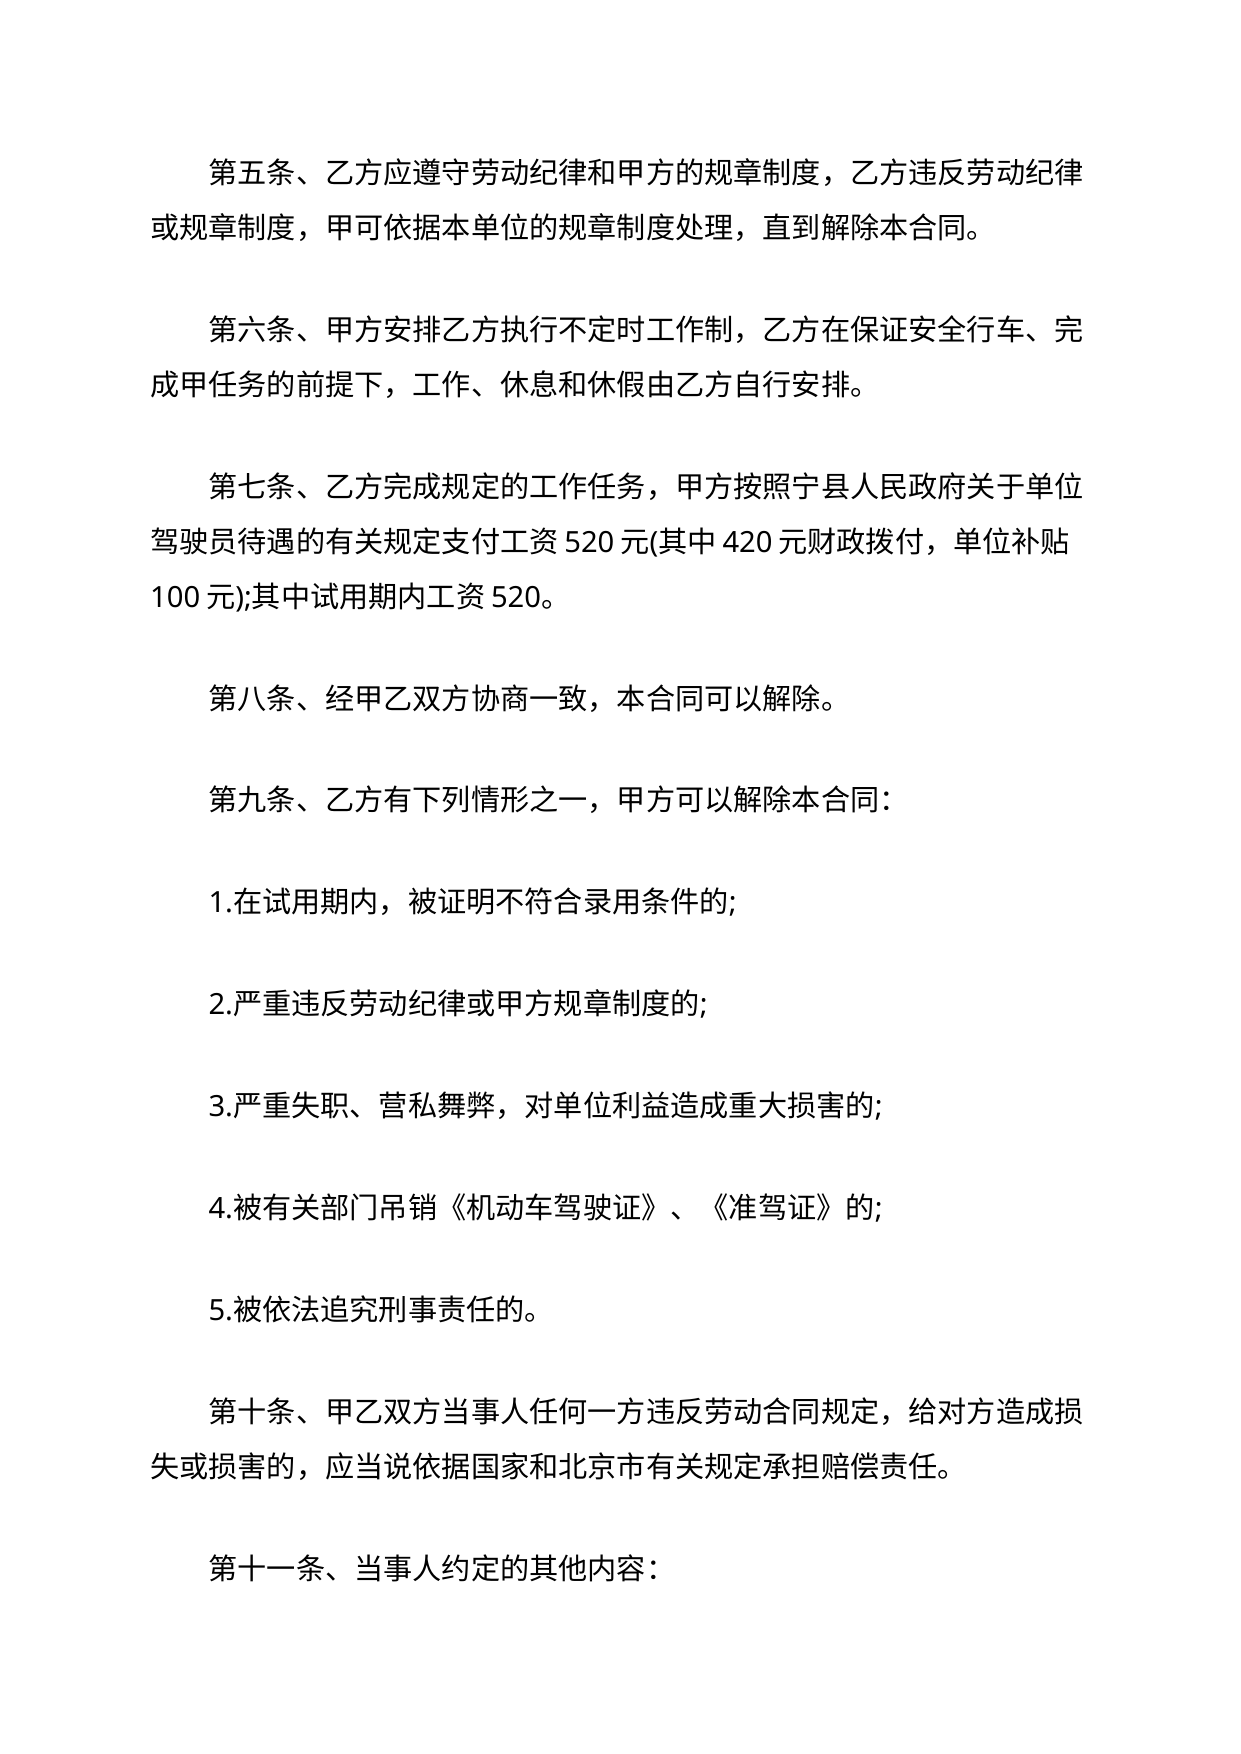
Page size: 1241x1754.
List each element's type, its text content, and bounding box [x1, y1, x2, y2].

text 1.在试用期内，被证明不符合录用条件的; [150, 879, 1090, 921]
text 第五条、乙方应遵守劳动纪律和甲方的规章制度，乙方违反劳动纪律或规章制度，甲可依据本单位的规章制度处理，直到解除本合同。 [150, 150, 1090, 247]
text 第十条、甲乙双方当事人任何一方违反劳动合同规定，给对方造成损失或损害的，应当说依据国家和北京市有关规定承担赔偿责任。 [150, 1389, 1090, 1486]
text 4.被有关部门吊销《机动车驾驶证》、《准驾证》的; [150, 1185, 1090, 1227]
text 第七条、乙方完成规定的工作任务，甲方按照宁县人民政府关于单位驾驶员待遇的有关规定支付工资520元(其中420元财政拨付，单位补贴100元);其中试用期内工资520。 [150, 463, 1090, 616]
text 5.被依法追究刑事责任的。 [150, 1287, 1090, 1329]
text 2.严重违反劳动纪律或甲方规章制度的; [150, 981, 1090, 1023]
text 第六条、甲方安排乙方执行不定时工作制，乙方在保证安全行车、完成甲任务的前提下，工作、休息和休假由乙方自行安排。 [150, 307, 1090, 404]
text 第九条、乙方有下列情形之一，甲方可以解除本合同： [150, 777, 1090, 819]
text 3.严重失职、营私舞弊，对单位利益造成重大损害的; [150, 1083, 1090, 1125]
text 第八条、经甲乙双方协商一致，本合同可以解除。 [150, 675, 1090, 717]
text 第十一条、当事人约定的其他内容： [150, 1545, 1090, 1588]
